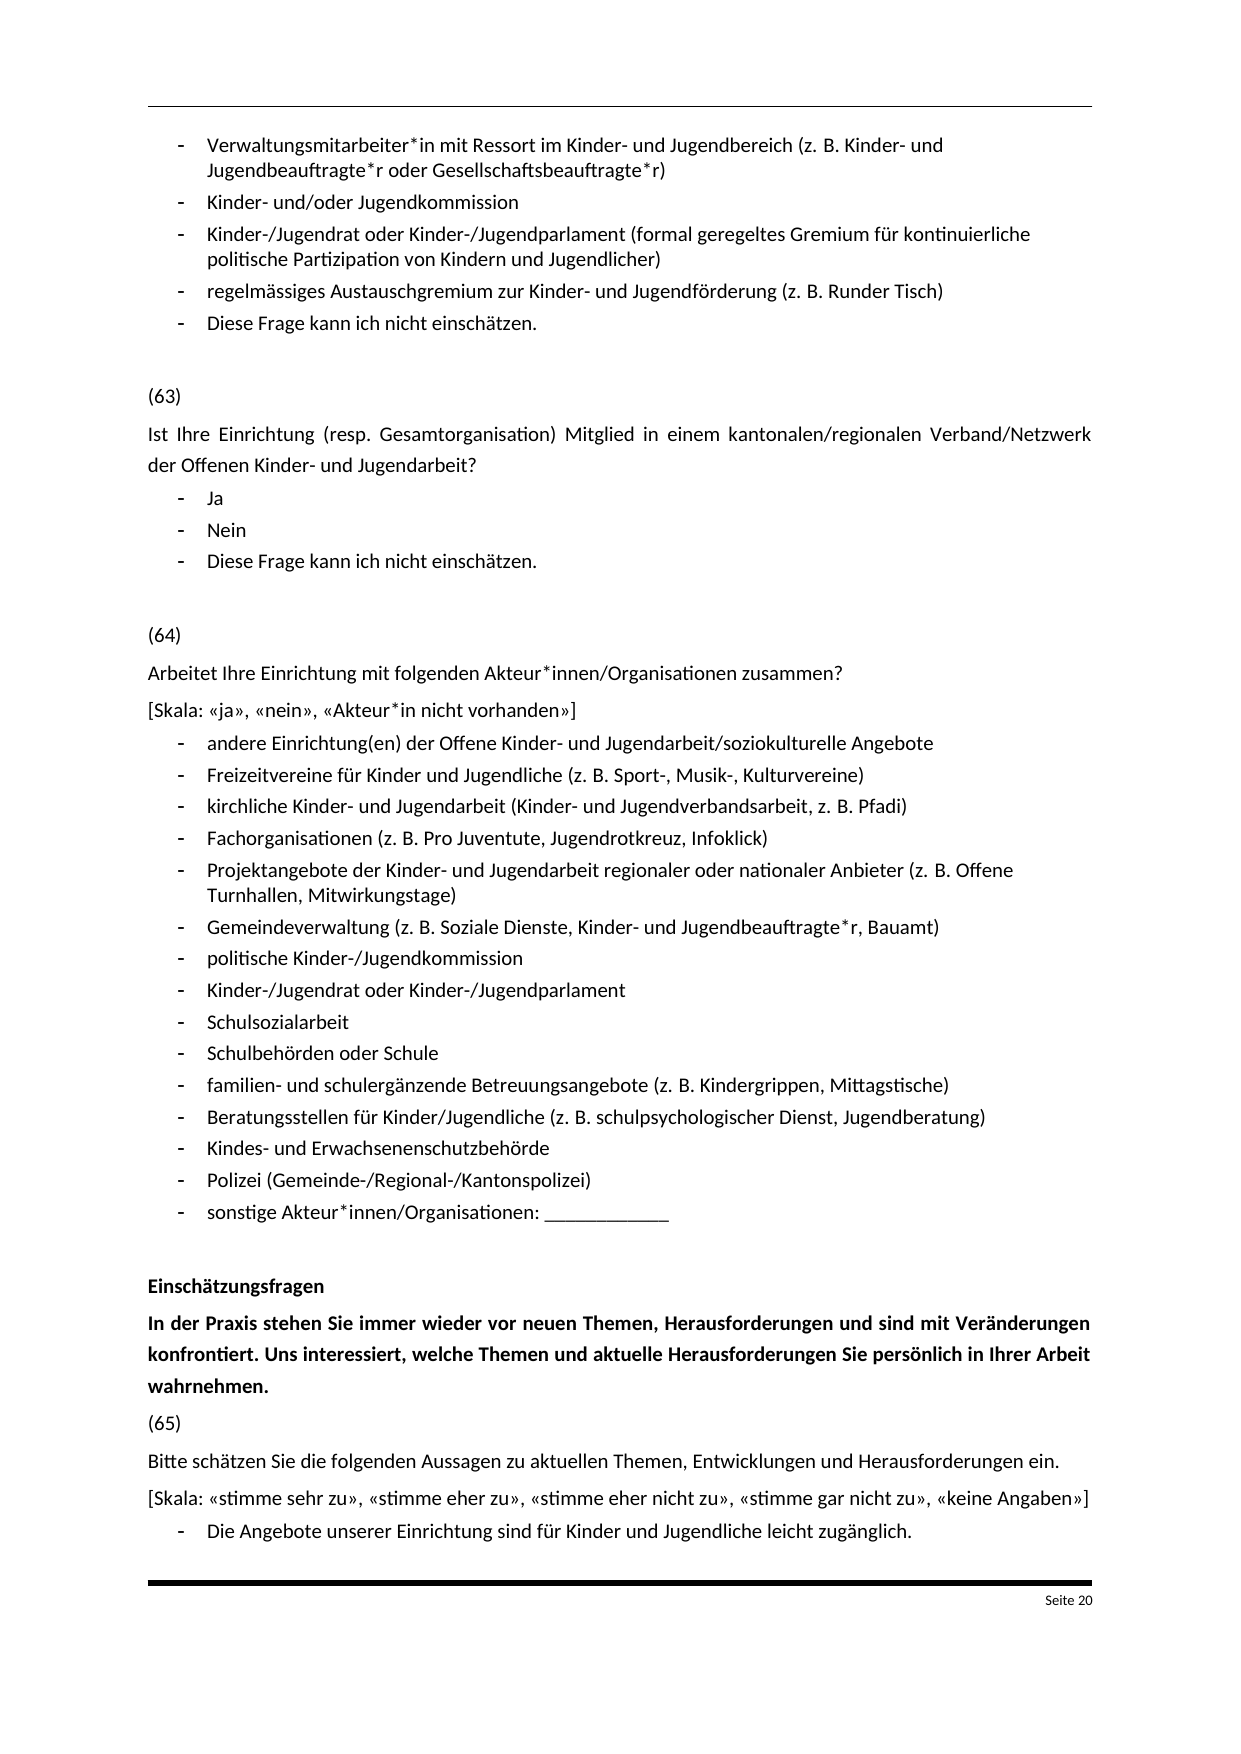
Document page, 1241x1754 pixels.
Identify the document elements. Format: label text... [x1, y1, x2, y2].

text regelmässiges Austauschgremium zur Kinder- und Jugendförderung (z. B. Runder Tisch) [177, 278, 1092, 303]
text (63) [148, 379, 1092, 410]
text Fachorganisationen (z. B. Pro Juventute, Jugendrotkreuz, Infoklick) [177, 825, 1092, 851]
text Diese Frage kann ich nicht einschätzen. [177, 548, 1092, 574]
text Kinder-/Jugendrat oder Kinder-/Jugendparlament (formal geregeltes Gremium für kontinuierliche politische Partizipation von Kindern und Jugendlicher) [177, 221, 1092, 272]
text Die Angebote unserer Einrichtung sind für Kinder und Jugendliche leicht zugänglich. [177, 1518, 1092, 1543]
text Polizei (Gemeinde-/Regional-/Kantonspolizei) [177, 1167, 1092, 1193]
text In der Praxis stehen Sie immer wieder vor neuen Themen, Herausforderungen und sind mit Veränderungen konfrontiert. Uns interessiert, welche Themen und aktuelle Herausforderungen Sie persönlich in Ihrer Arbeit wahrnehmen. [148, 1306, 1092, 1399]
text Freizeitvereine für Kinder und Jugendliche (z. B. Sport-, Musik-, Kulturvereine) [177, 762, 1092, 787]
text familien- und schulergänzende Betreuungsangebote (z. B. Kindergrippen, Mittagstische) [177, 1072, 1092, 1098]
text Arbeitet Ihre Einrichtung mit folgenden Akteur*innen/Organisationen zusammen? [148, 655, 1092, 686]
text Ist Ihre Einrichtung (resp. Gesamtorganisation) Mitglied in einem kantonalen/regionalen Verband/Netzwerk der Offenen Kinder- und Jugendarbeit? [148, 416, 1092, 479]
text andere Einrichtung(en) der Offene Kinder- und Jugendarbeit/soziokulturelle Angebote [177, 730, 1092, 756]
text Kindes- und Erwachsenenschutzbehörde [177, 1136, 1092, 1161]
text Einschätzungsfragen [148, 1268, 1092, 1299]
text kirchliche Kinder- und Jugendarbeit (Kinder- und Jugendverbandsarbeit, z. B. Pfadi) [177, 793, 1092, 819]
text (64) [148, 618, 1092, 649]
text [Skala: «ja», «nein», «Akteur*in nicht vorhanden»] [148, 693, 1092, 724]
text Bitte schätzen Sie die folgenden Aussagen zu aktuellen Themen, Entwicklungen und Herausforderungen ein. [148, 1443, 1092, 1474]
text Projektangebote der Kinder- und Jugendarbeit regionaler oder nationaler Anbieter (z. B. Offene Turnhallen, Mitwirkungstage) [177, 857, 1092, 908]
text Verwaltungsmitarbeiter*in mit Ressort im Kinder- und Jugendbereich (z. B. Kinder- und Jugendbeauftragte*r oder Gesellschaftsbeauftragte*r) [177, 132, 1092, 183]
text Kinder-/Jugendrat oder Kinder-/Jugendparlament [177, 977, 1092, 1003]
text Kinder- und/oder Jugendkommission [177, 189, 1092, 215]
text (65) [148, 1406, 1092, 1437]
text politische Kinder-/Jugendkommission [177, 946, 1092, 971]
text Ja [177, 485, 1092, 511]
text Gemeindeverwaltung (z. B. Soziale Dienste, Kinder- und Jugendbeauftragte*r, Bauamt) [177, 914, 1092, 939]
text Schulsozialarbeit [177, 1009, 1092, 1034]
text Beratungsstellen für Kinder/Jugendliche (z. B. schulpsychologischer Dienst, Jugendberatung) [177, 1104, 1092, 1129]
text Schulbehörden oder Schule [177, 1041, 1092, 1066]
text Nein [177, 517, 1092, 542]
text Diese Frage kann ich nicht einschätzen. [177, 310, 1092, 335]
text sonstige Akteur*innen/Organisationen: ____________ [177, 1199, 1092, 1224]
text [Skala: «stimme sehr zu», «stimme eher zu», «stimme eher nicht zu», «stimme gar nicht zu», «keine Angaben»] [148, 1481, 1092, 1512]
